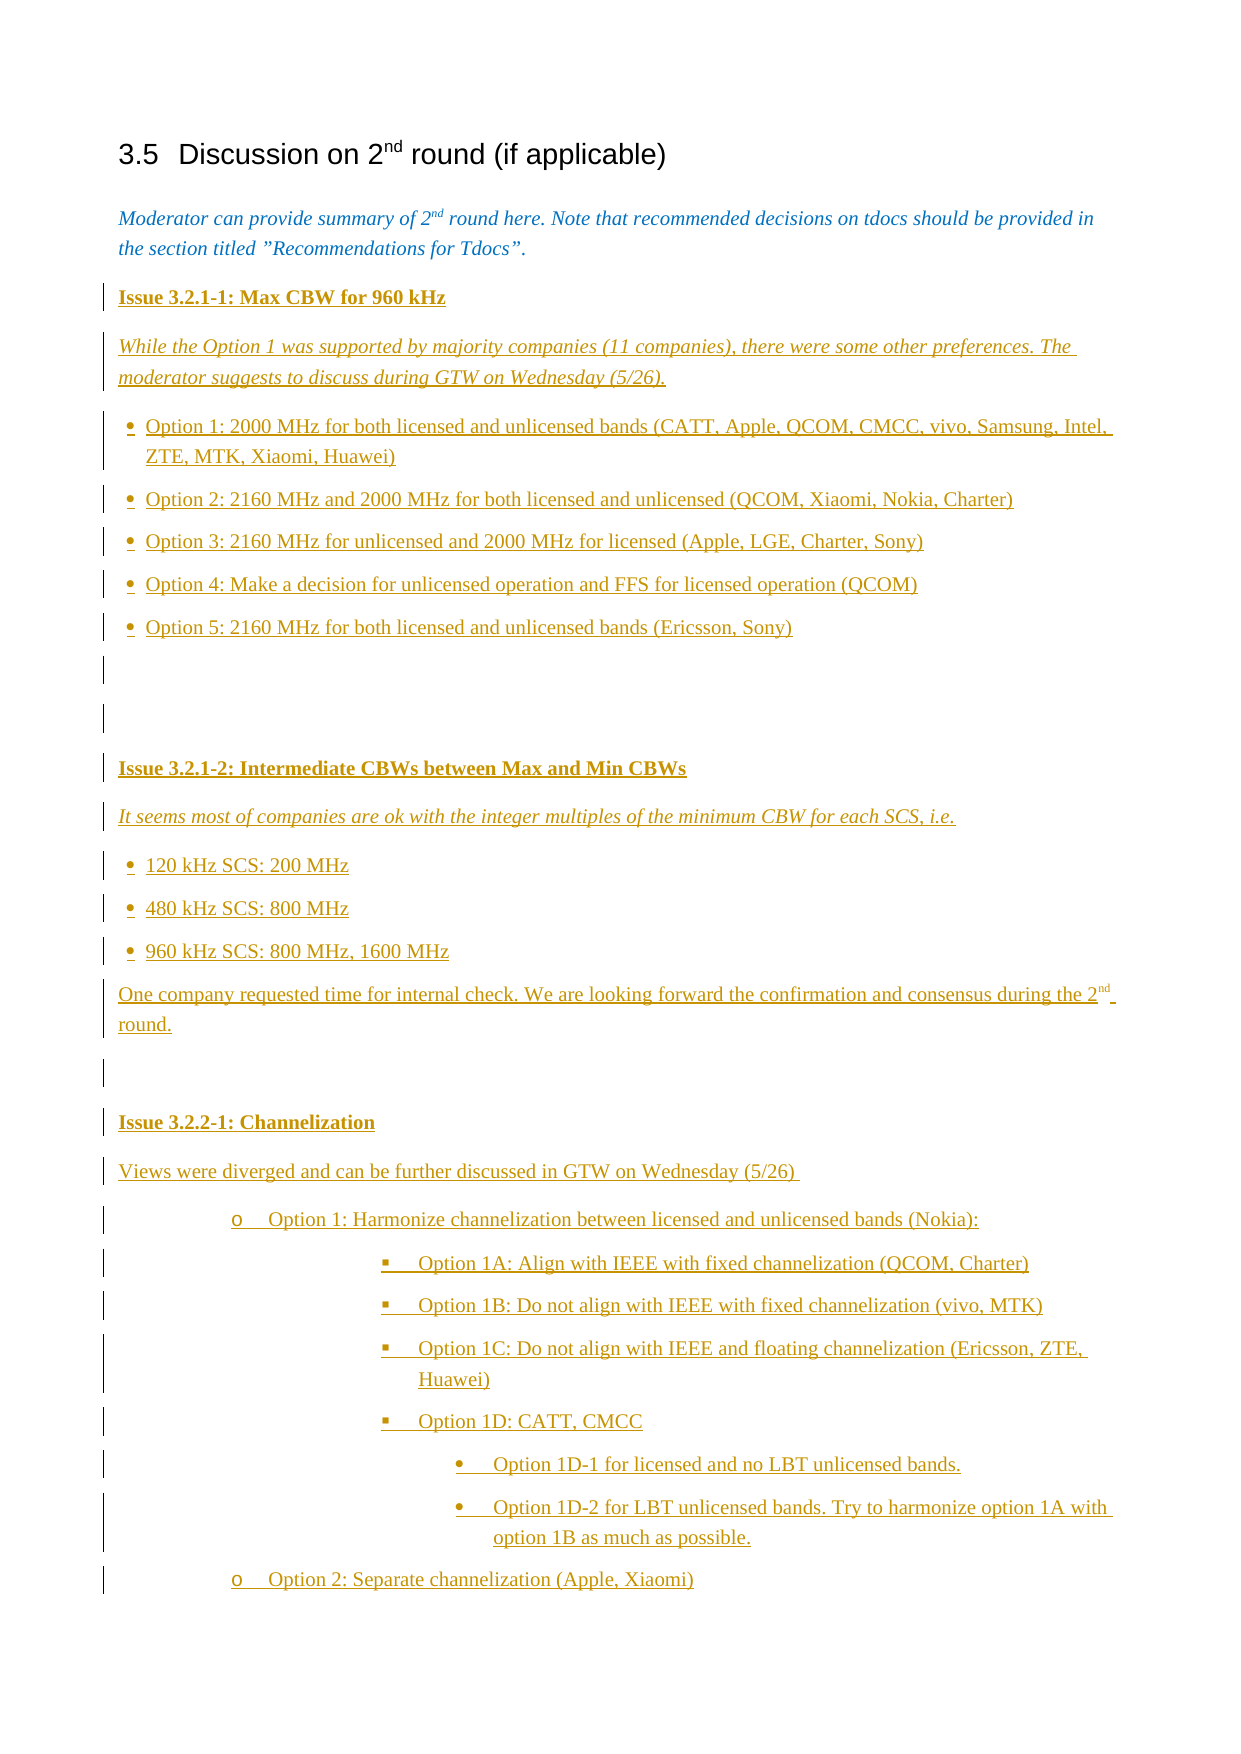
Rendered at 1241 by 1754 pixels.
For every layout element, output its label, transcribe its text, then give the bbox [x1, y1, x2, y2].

subtitle Discussion on 2nd round (if applicable) [118, 126, 1122, 182]
text Moderator can provide summary of 2nd round here. Note that recommended decisions on tdocs should be provided in the section titled ”Recommendations for Tdocs”. [118, 203, 1122, 262]
